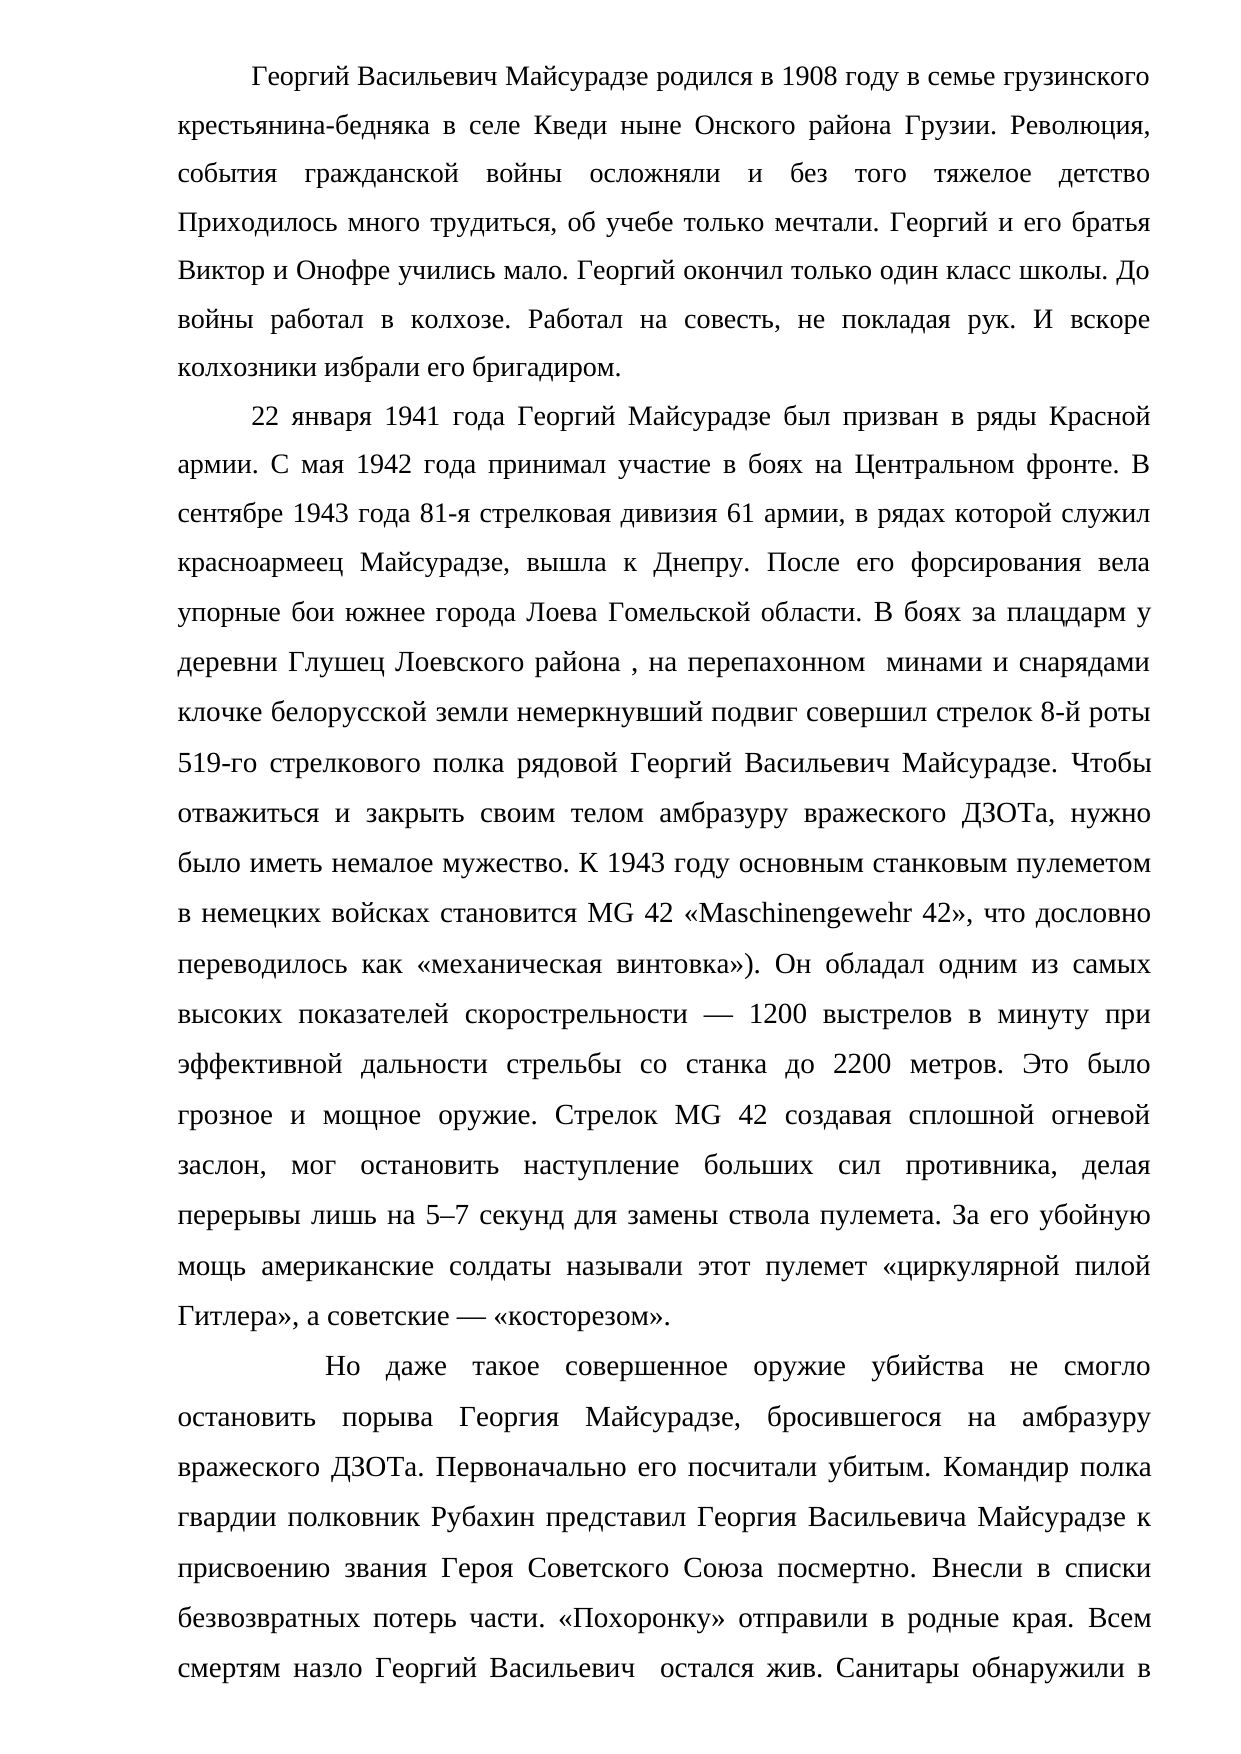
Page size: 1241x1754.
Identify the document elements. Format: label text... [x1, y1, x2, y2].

text 22 января 1941 года Георгий Майсурадзе был призван в ряды Красной армии. С мая 1942 года принимал участие в боях на Центральном фронте. В сентябре 1943 года 81-я стрелковая дивизия 61 армии, в рядах которой служил красноармеец Майсурадзе, вышла к Днепру. После его форсирования вела упорные бои южнее города Лоева Гомельской области. В боях за плацдарм у деревни Глушец Лоевского района , на перепахонном минами и снарядами клочке белорусской земли немеркнувший подвиг совершил стрелок 8-й роты 519-го стрелкового полка рядовой Георгий Васильевич Майсурадзе. Чтобы отважиться и закрыть своим телом амбразуру вражеского ДЗОТа, нужно было иметь немалое мужество. К 1943 году основным станковым пулеметом в немецких войсках становится MG 42 «Maschinengewehr 42», что дословно переводилось как «механическая винтовка»). Он обладал одним из самых высоких показателей скорострельности — 1200 выстрелов в минуту при эффективной дальности стрельбы со станка до 2200 метров. Это было грозное и мощное оружие. Стрелок MG 42 создавая сплошной огневой заслон, мог остановить наступление больших сил противника, делая перерывы лишь на 5–7 секунд для замены ствола пулемета. За его убойную мощь американские солдаты называли этот пулемет «циркулярной пилой Гитлера», а советские — «косторезом». [177, 399, 1152, 1332]
text Георгий Васильевич Майсурадзе родился в 1908 году в семье грузинского крестьянина-бедняка в селе Кведи ныне Онского района Грузии. Революция, события гражданской войны осложняли и без того тяжелое детство Приходилось много трудиться, об учебе только мечтали. Георгий и его братья Виктор и Онофре учились мало. Георгий окончил только один класс школы. До войны работал в колхозе. Работал на совесть, не покладая рук. И вскоре колхозники избрали его бригадиром. [177, 59, 1152, 383]
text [177, 1348, 1152, 1684]
